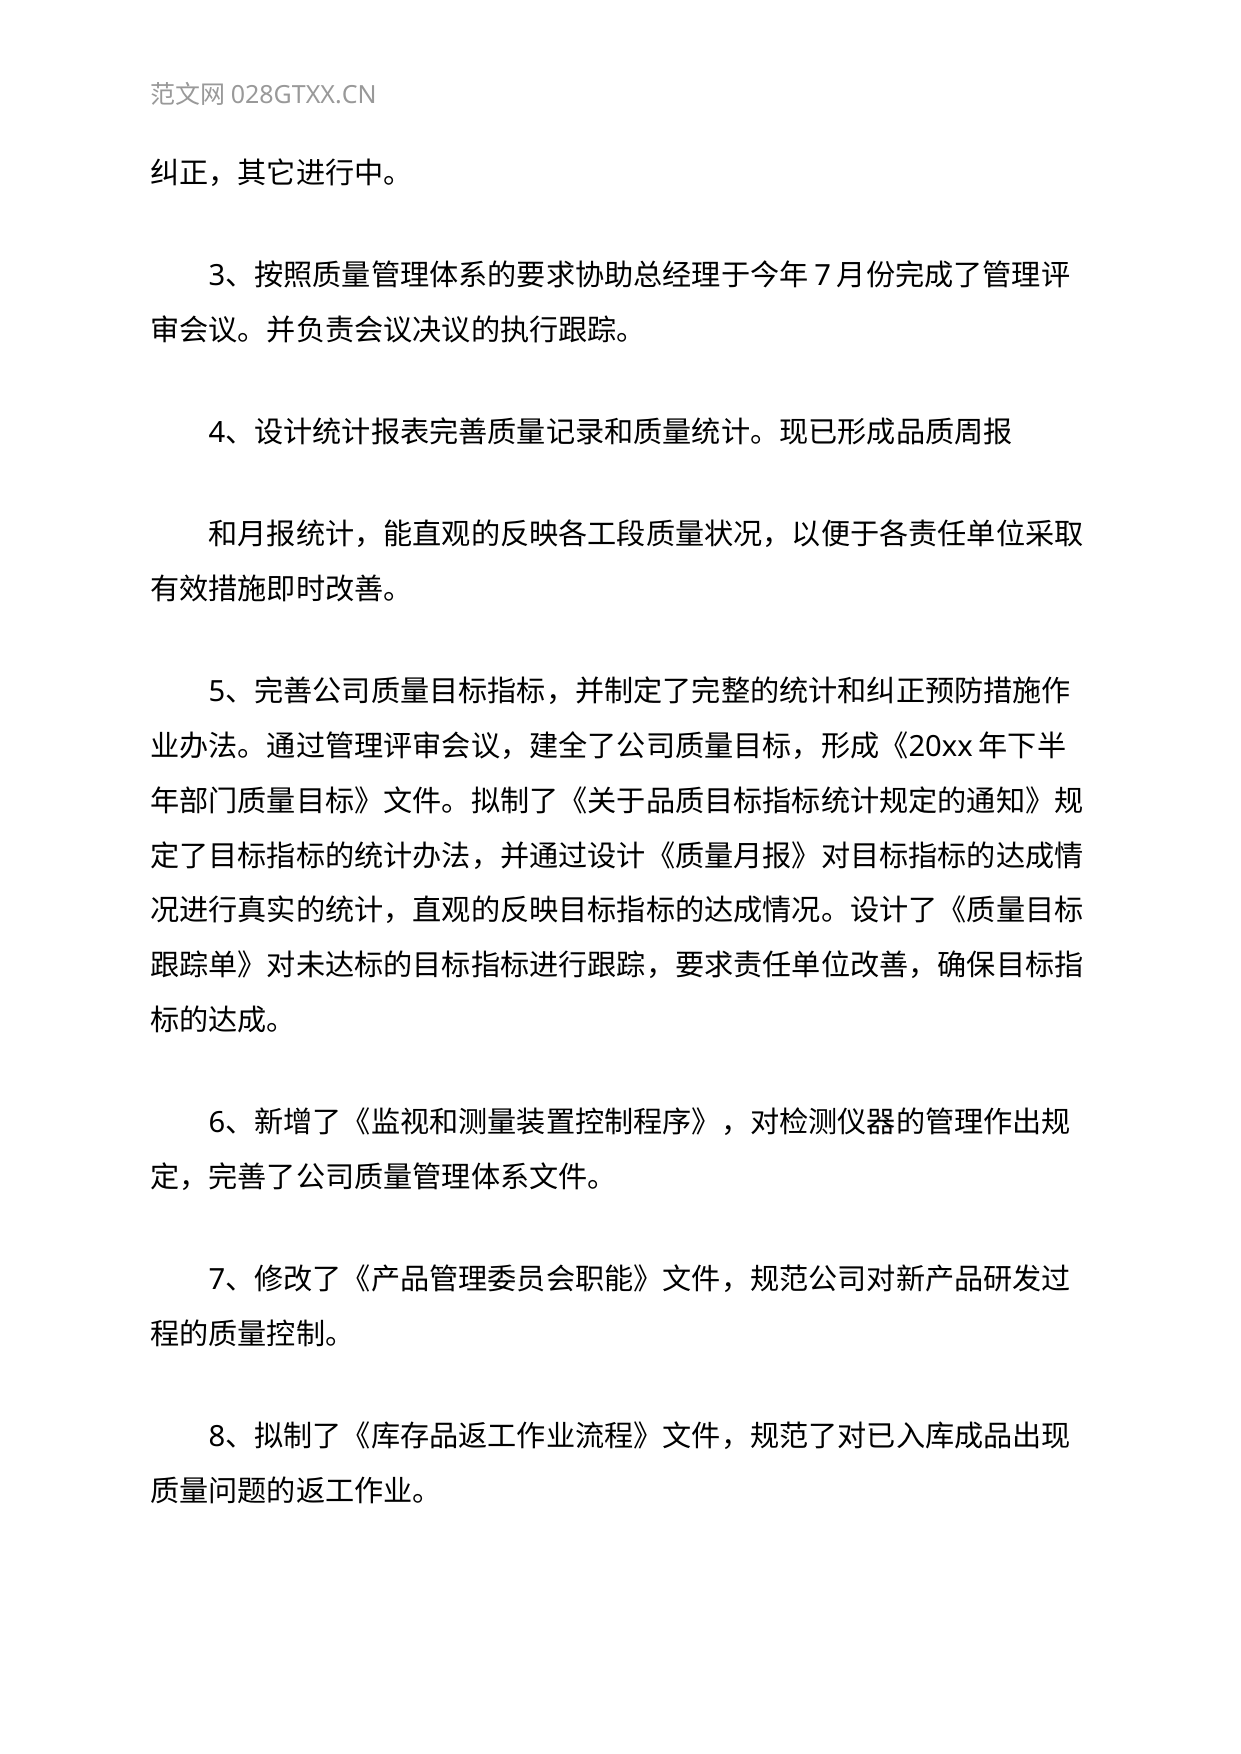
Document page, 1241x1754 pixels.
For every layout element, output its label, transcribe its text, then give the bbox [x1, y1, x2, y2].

text 8、拟制了《库存品返工作业流程》文件，规范了对已入库成品出现质量问题的返工作业。 [150, 1412, 1090, 1509]
text 4、设计统计报表完善质量记录和质量统计。现已形成品质周报 [150, 408, 1090, 451]
text 5、完善公司质量目标指标，并制定了完整的统计和纠正预防措施作业办法。通过管理评审会议，建全了公司质量目标，形成《20xx年下半年部门质量目标》文件。拟制了《关于品质目标指标统计规定的通知》规定了目标指标的统计办法，并通过设计《质量月报》对目标指标的达成情况进行真实的统计，直观的反映目标指标的达成情况。设计了《质量目标跟踪单》对未达标的目标指标进行跟踪，要求责任单位改善，确保目标指标的达成。 [150, 667, 1090, 1039]
text 6、新增了《监视和测量装置控制程序》，对检测仪器的管理作出规定，完善了公司质量管理体系文件。 [150, 1098, 1090, 1196]
text 7、修改了《产品管理委员会职能》文件，规范公司对新产品研发过程的质量控制。 [150, 1255, 1090, 1353]
text 3、按照质量管理体系的要求协助总经理于今年7月份完成了管理评审会议。并负责会议决议的执行跟踪。 [150, 252, 1090, 349]
text 和月报统计，能直观的反映各工段质量状况，以便于各责任单位采取有效措施即时改善。 [150, 511, 1090, 608]
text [150, 150, 1090, 192]
